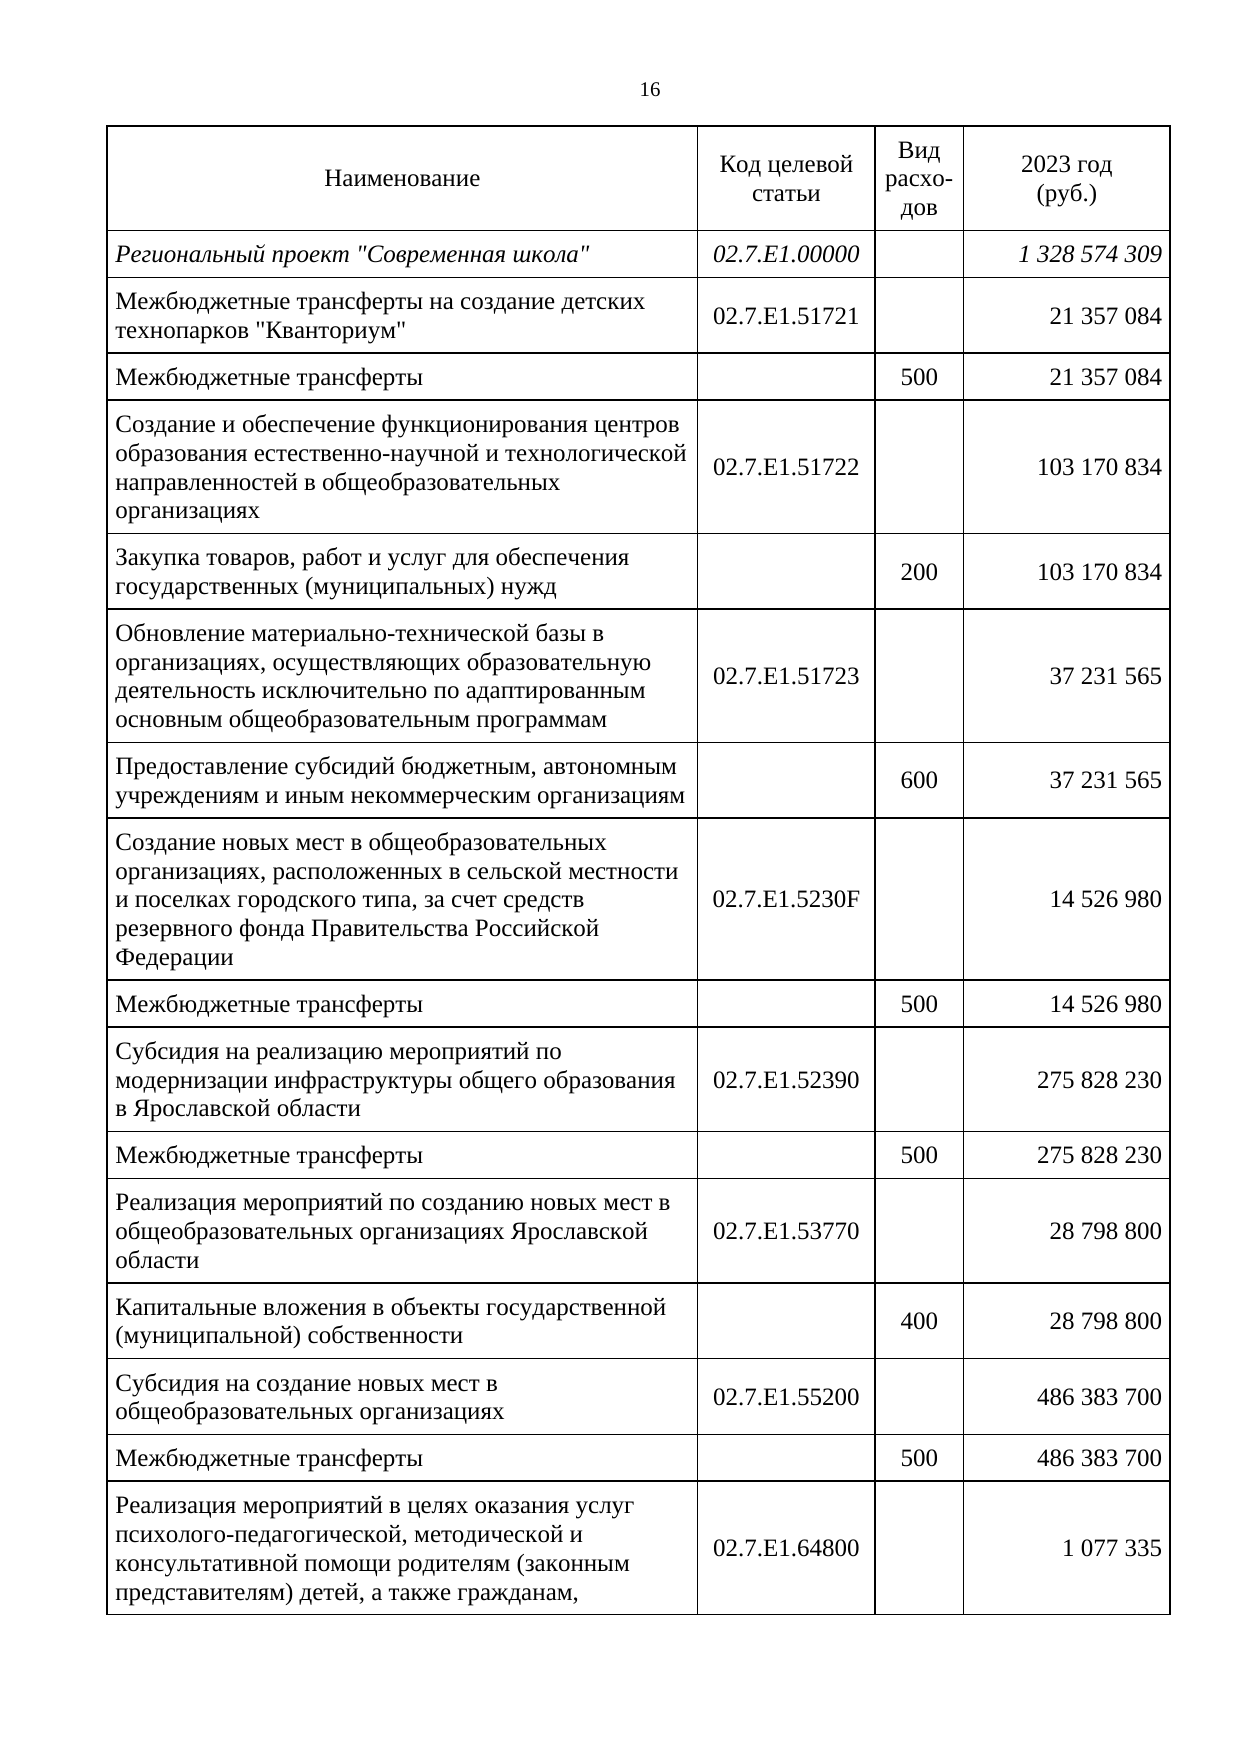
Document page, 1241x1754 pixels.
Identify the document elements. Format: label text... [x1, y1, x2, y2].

table_cell 02.7.E1.64800 [698, 1482, 874, 1614]
table_cell 500 [876, 981, 963, 1026]
table_cell [876, 231, 963, 276]
table_cell [876, 819, 963, 979]
table_cell [698, 534, 874, 608]
table_cell 14 526 980 [964, 819, 1169, 979]
table_cell 103 170 834 [964, 534, 1169, 608]
table_cell Капитальные вложения в объекты государственной (муниципальной) собственности [108, 1284, 697, 1358]
table_cell 28 798 800 [964, 1284, 1169, 1358]
table_cell 02.7.E1.5230F [698, 819, 874, 979]
table_cell 600 [876, 743, 963, 817]
table_cell 275 828 230 [964, 1028, 1169, 1131]
table_cell 486 383 700 [964, 1435, 1169, 1480]
table_cell 500 [876, 354, 963, 399]
table_cell Реализация мероприятий по созданию новых мест в общеобразовательных организациях Ярославской области [108, 1179, 697, 1282]
table_cell 14 526 980 [964, 981, 1169, 1026]
table_cell 275 828 230 [964, 1132, 1169, 1177]
table_cell [698, 1435, 874, 1480]
table_header [108, 127, 697, 229]
table_cell 02.7.E1.51721 [698, 278, 874, 352]
table_cell 486 383 700 [964, 1359, 1169, 1433]
table_cell [876, 401, 963, 532]
table_cell 500 [876, 1435, 963, 1480]
table_cell 200 [876, 534, 963, 608]
table_cell [698, 1132, 874, 1177]
table_cell Предоставление субсидий бюджетным, автономным учреждениям и иным некоммерческим организациям [108, 743, 697, 817]
table_cell 1 328 574 309 [964, 231, 1169, 276]
table_cell 28 798 800 [964, 1179, 1169, 1282]
table_cell Межбюджетные трансферты [108, 1132, 697, 1177]
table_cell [108, 1482, 697, 1614]
table_cell 02.7.E1.55200 [698, 1359, 874, 1433]
table_cell Создание новых мест в общеобразовательных организациях, расположенных в сельской местности и поселках городского типа, за счет средств резервного фонда Правительства Российской Федерации [108, 819, 697, 979]
table_cell [698, 743, 874, 817]
table_cell 21 357 084 [964, 354, 1169, 399]
table_cell Обновление материально-технической базы в организациях, осуществляющих образовательную деятельность исключительно по адаптированным основным общеобразовательным программам [108, 610, 697, 741]
table_header [964, 127, 1169, 229]
table_cell 400 [876, 1284, 963, 1358]
table_cell 02.7.E1.52390 [698, 1028, 874, 1131]
table_cell [876, 1179, 963, 1282]
table_cell 500 [876, 1132, 963, 1177]
table_cell [698, 981, 874, 1026]
table_cell 02.7.E1.53770 [698, 1179, 874, 1282]
table_cell 21 357 084 [964, 278, 1169, 352]
table_cell [876, 1028, 963, 1131]
table_header [698, 127, 874, 229]
table_cell 1 077 335 [964, 1482, 1169, 1614]
table_cell Субсидия на создание новых мест в общеобразовательных организациях [108, 1359, 697, 1433]
table_cell [876, 1482, 963, 1614]
table_cell [876, 278, 963, 352]
table_cell Межбюджетные трансферты [108, 354, 697, 399]
table_cell Межбюджетные трансферты на создание детских технопарков "Кванториум" [108, 278, 697, 352]
table_cell Создание и обеспечение функционирования центров образования естественно-научной и технологической направленностей в общеобразовательных организациях [108, 401, 697, 532]
table_header [876, 127, 963, 229]
table_cell Субсидия на реализацию мероприятий по модернизации инфраструктуры общего образования в Ярославской области [108, 1028, 697, 1131]
table_cell Межбюджетные трансферты [108, 981, 697, 1026]
table_cell 02.7.E1.00000 [698, 231, 874, 276]
table_cell [698, 354, 874, 399]
table_cell [876, 610, 963, 741]
table_cell 103 170 834 [964, 401, 1169, 532]
table_cell Межбюджетные трансферты [108, 1435, 697, 1480]
table_cell [698, 1284, 874, 1358]
table_cell 02.7.E1.51722 [698, 401, 874, 532]
table_cell 37 231 565 [964, 743, 1169, 817]
table_cell Закупка товаров, работ и услуг для обеспечения государственных (муниципальных) нужд [108, 534, 697, 608]
table_cell Региональный проект "Современная школа" [108, 231, 697, 276]
table_cell 02.7.E1.51723 [698, 610, 874, 741]
table_cell 37 231 565 [964, 610, 1169, 741]
table_cell [876, 1359, 963, 1433]
